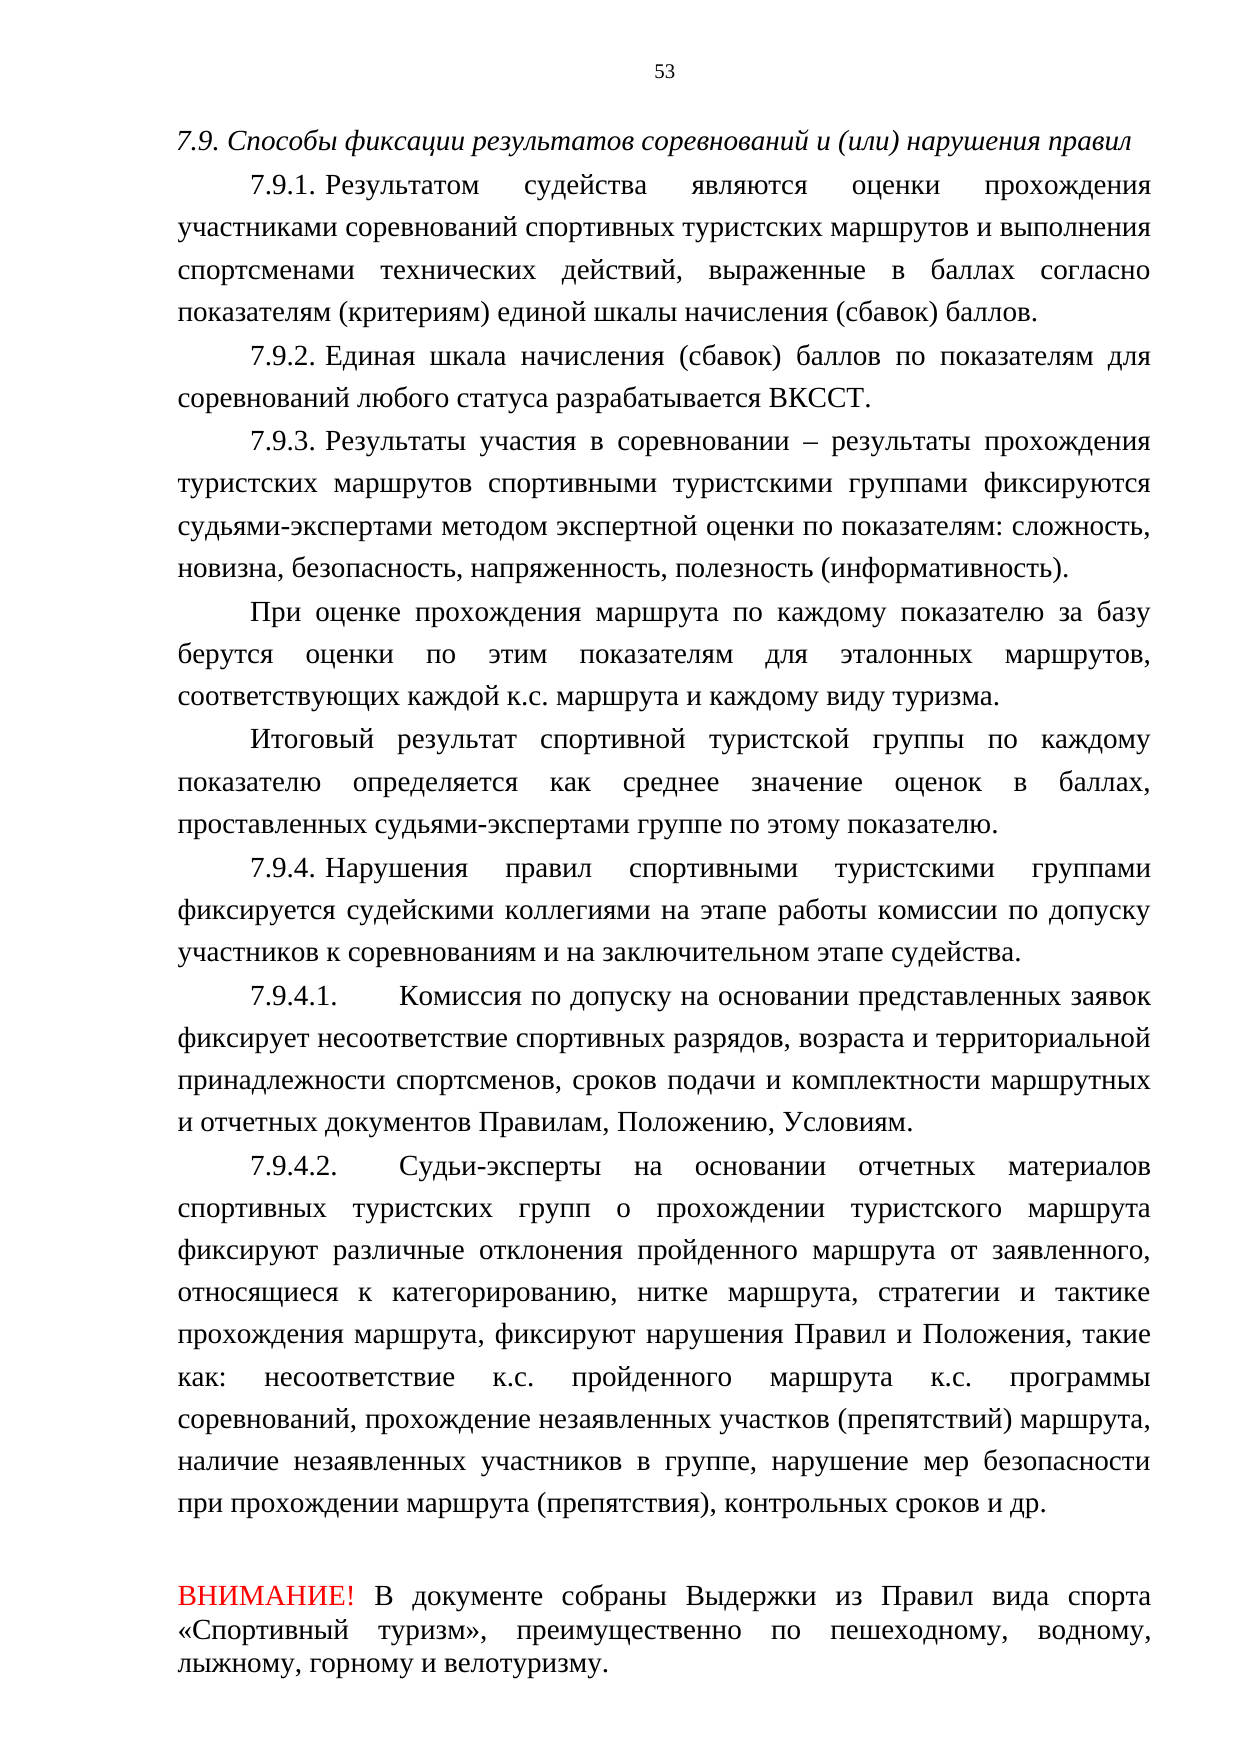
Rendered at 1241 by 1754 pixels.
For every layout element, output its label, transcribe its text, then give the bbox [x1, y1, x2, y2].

text 7.9. Способы фиксации результатов соревнований и (или) нарушения правил [176, 123, 1152, 157]
list Результатом судейства являются оценки прохождения участниками соревнований спортивных туристских маршрутов и выполнения спортсменами технических действий, выраженные в баллах согласно показателям (критериям) единой шкалы начисления (сбавок) баллов. [177, 167, 1152, 327]
list Нарушения правил спортивными туристскими группами фиксируется судейскими коллегиями на этапе работы комиссии по допуску участников к соревнованиям и на заключительном этапе судейства. [177, 850, 1152, 968]
list Единая шкала начисления (сбавок) баллов по показателям для соревнований любого статуса разрабатывается ВКССТ. [177, 338, 1152, 413]
list Результаты участия в соревновании – результаты прохождения туристских маршрутов спортивными туристскими группами фиксируются судьями-экспертами методом экспертной оценки по показателям: сложность, новизна, безопасность, напряженность, полезность (информативность). [177, 423, 1152, 583]
text Итоговый результат спортивной туристской группы по каждому показателю определяется как среднее значение оценок в баллах, проставленных судьями-экспертами группе по этому показателю. [177, 722, 1152, 839]
list Комиссия по допуску на основании представленных заявок фиксирует несоответствие спортивных разрядов, возраста и территориальной принадлежности спортсменов, сроков подачи и комплектности маршрутных и отчетных документов Правилам, Положению, Условиям. [177, 978, 1152, 1138]
text При оценке прохождения маршрута по каждому показателю за базу берутся оценки по этим показателям для эталонных маршрутов, соответствующих каждой к.с. маршрута и каждому виду туризма. [177, 594, 1152, 712]
list Судьи-эксперты на основании отчетных материалов спортивных туристских групп о прохождении туристского маршрута фиксируют различные отклонения пройденного маршрута от заявленного, относящиеся к категорированию, нитке маршрута, стратегии и тактике прохождения маршрута, фиксируют нарушения Правил и Положения, такие как: несоответствие к.с. пройденного маршрута к.с. программы соревнований, прохождение незаявленных участков (препятствий) маршрута, наличие незаявленных участников в группе, нарушение мер безопасности при прохождении маршрута (препятствия), контрольных сроков и др. [177, 1148, 1152, 1519]
